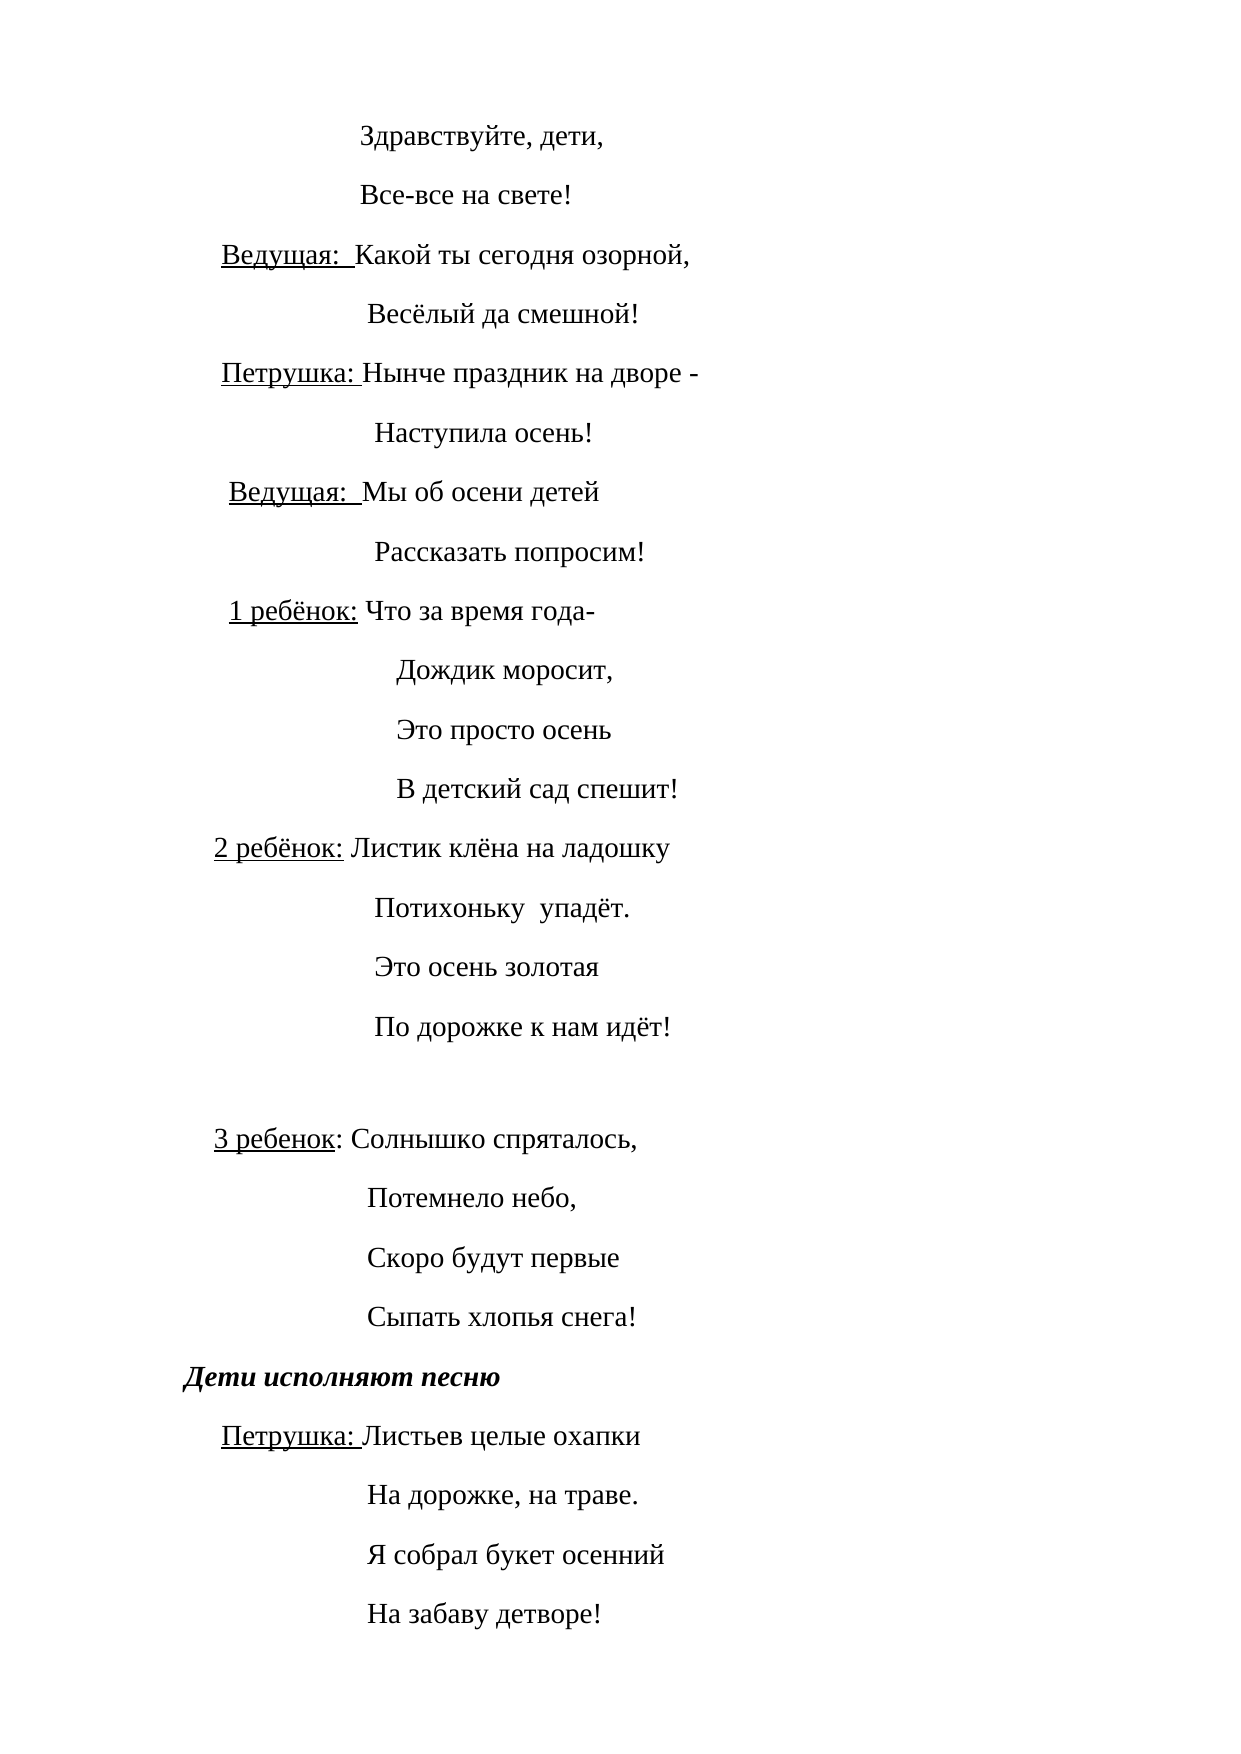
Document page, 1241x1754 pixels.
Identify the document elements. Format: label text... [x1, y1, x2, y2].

text Здравствуйте, дети, [177, 118, 1152, 152]
text Сыпать хлопья снега! [177, 1299, 1152, 1333]
text Дети исполняют песню [177, 1359, 1152, 1392]
text Петрушка: Листьев целые охапки [177, 1418, 1152, 1452]
text Я собрал букет осенний [177, 1537, 1152, 1570]
text Наступила осень! [177, 415, 1152, 448]
text По дорожке к нам идёт! [177, 1009, 1152, 1042]
text 1 ребёнок: Что за время года- [177, 593, 1152, 627]
text Весёлый да смешной! [177, 296, 1152, 330]
text На дорожке, на траве. [177, 1477, 1152, 1511]
text Ведущая: Какой ты сегодня озорной, [177, 237, 1152, 270]
text Ведущая: Мы об осени детей [177, 474, 1152, 508]
text Петрушка: Нынче праздник на дворе - [177, 356, 1152, 389]
text Это осень золотая [177, 949, 1152, 983]
text Потемнело небо, [177, 1181, 1152, 1214]
text В детский сад спешит! [177, 771, 1152, 805]
text Дождик моросит, [177, 652, 1152, 686]
text 2 ребёнок: Листик клёна на ладошку [177, 831, 1152, 864]
text Скоро будут первые [177, 1240, 1152, 1273]
text 3 ребенок: Солнышко спряталось, [177, 1121, 1152, 1155]
text Это просто осень [177, 712, 1152, 745]
text Потихоньку упадёт. [177, 890, 1152, 923]
text Все-все на свете! [177, 177, 1152, 211]
text Рассказать попросим! [177, 534, 1152, 567]
text На забаву детворе! [177, 1596, 1152, 1630]
